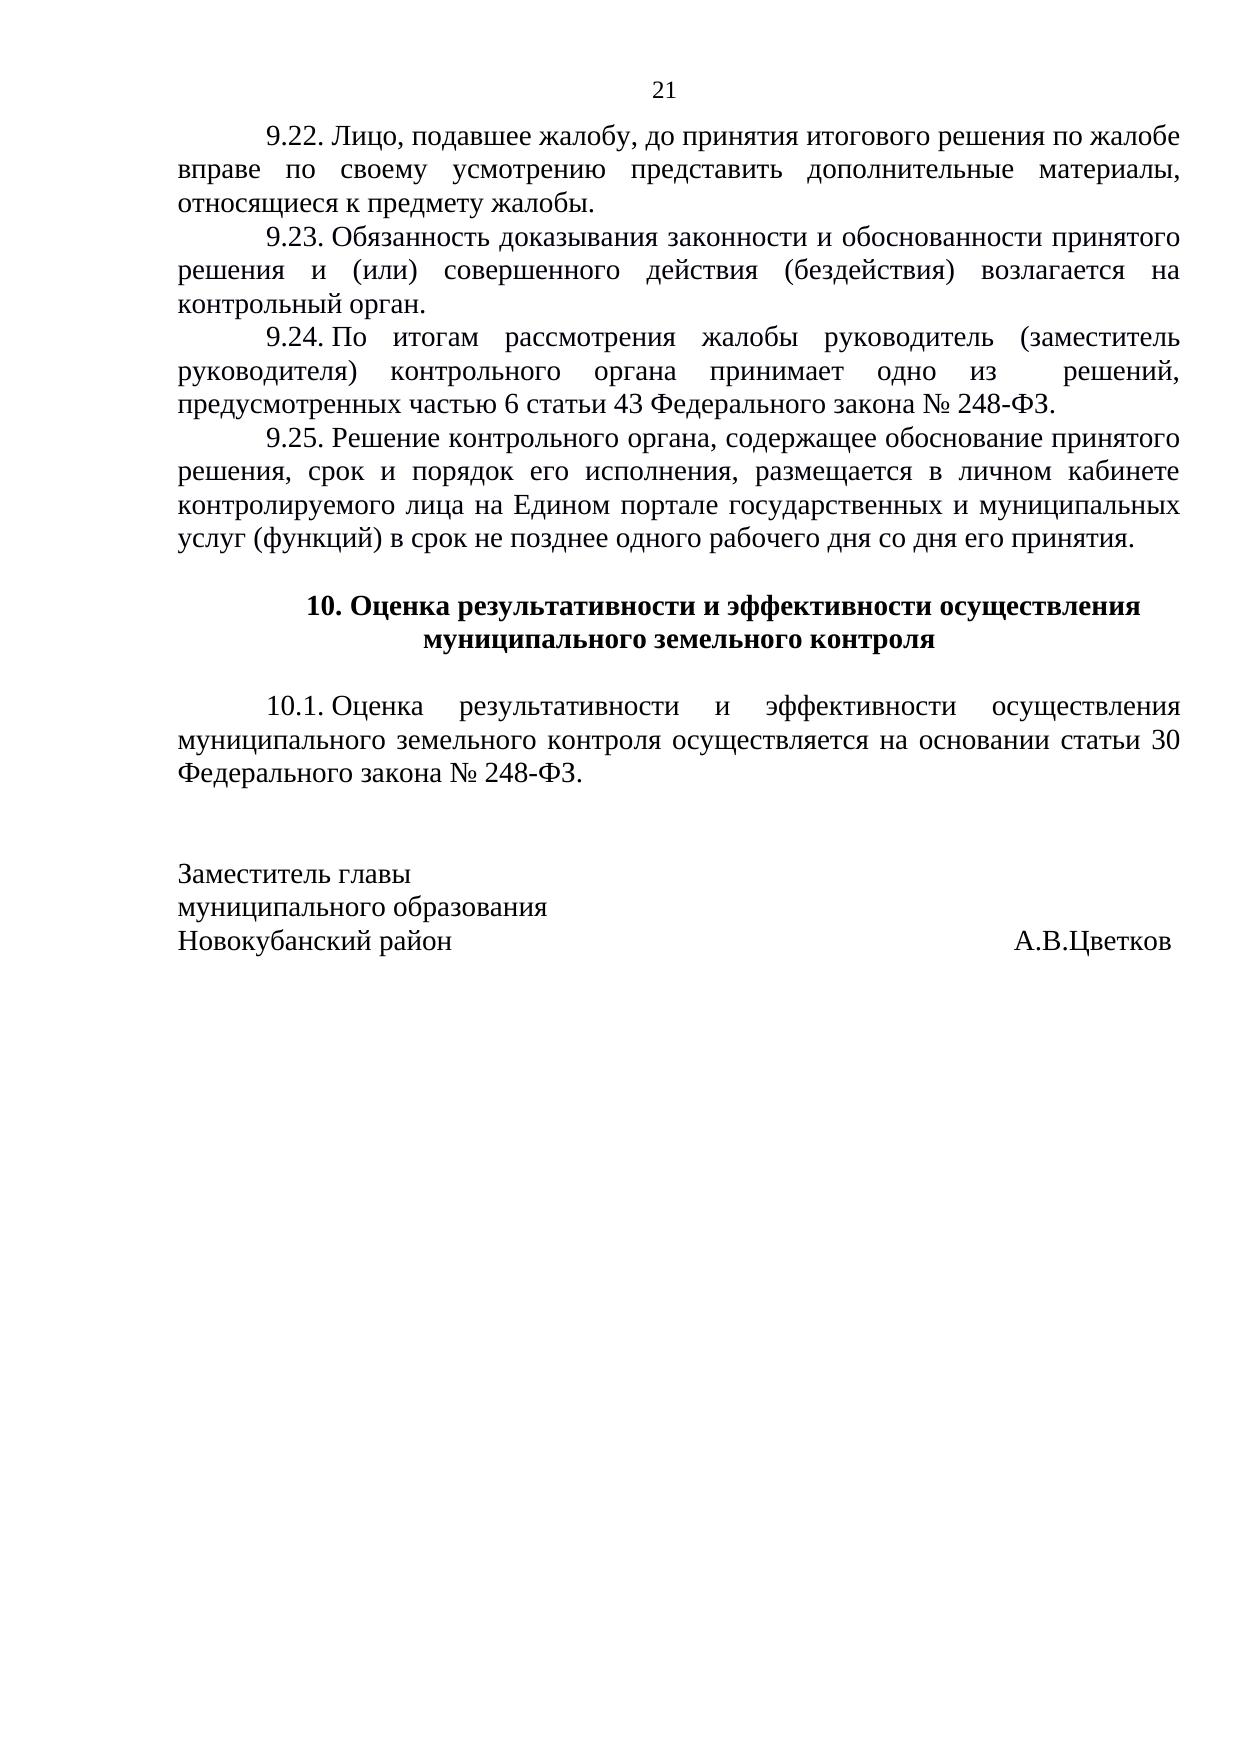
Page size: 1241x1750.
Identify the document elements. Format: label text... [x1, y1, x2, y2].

text 9.23. Обязанность доказывания законности и обоснованности принятого решения и (или) совершенного действия (бездействия) возлагается на контрольный орган. [177, 219, 1181, 319]
text Новокубанский район А.В.Цветков [177, 923, 1181, 957]
text 9.22. Лицо, подавшее жалобу, до принятия итогового решения по жалобе вправе по своему усмотрению представить дополнительные материалы, относящиеся к предмету жалобы. [177, 118, 1181, 219]
text Заместитель главы [177, 856, 1181, 889]
text 10.1. Оценка результативности и эффективности осуществления муниципального земельного контроля осуществляется на основании статьи 30 Федерального закона № 248-ФЗ. [177, 688, 1181, 789]
text 9.25. Решение контрольного органа, содержащее обоснование принятого решения, срок и порядок его исполнения, размещается в личном кабинете контролируемого лица на Едином портале государственных и муниципальных услуг (функций) в срок не позднее одного рабочего дня со дня его принятия. [177, 420, 1181, 554]
text 10. Оценка результативности и эффективности осуществления муниципального земельного контроля [177, 588, 1181, 655]
text 9.24. По итогам рассмотрения жалобы руководитель (заместитель руководителя) контрольного органа принимает одно из решений, предусмотренных частью 6 статьи 43 Федерального закона № 248-ФЗ. [177, 319, 1181, 420]
text муниципального образования [177, 889, 1181, 923]
